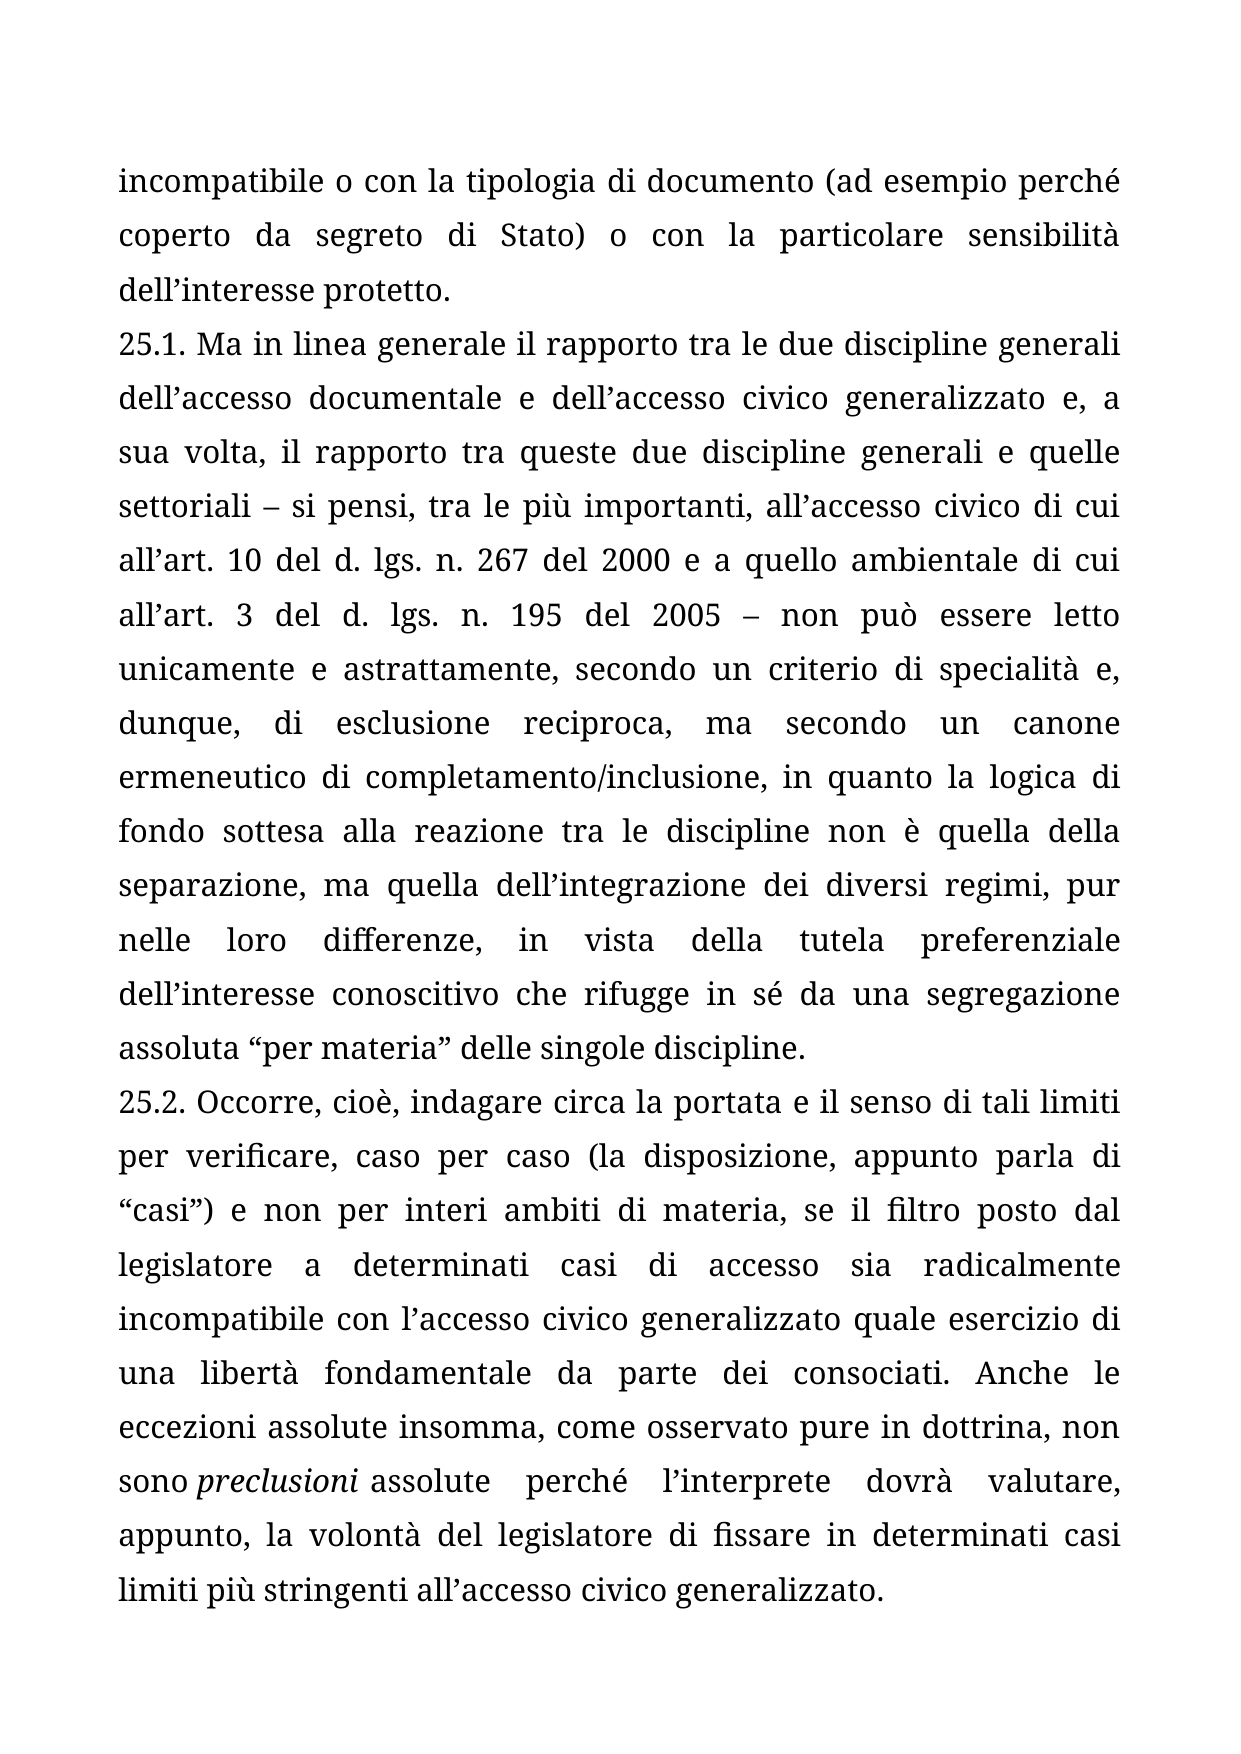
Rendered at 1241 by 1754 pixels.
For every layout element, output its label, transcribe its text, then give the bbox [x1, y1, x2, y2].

text 25.1. Ma in linea generale il rapporto tra le due discipline generali dell’accesso documentale e dell’accesso civico generalizzato e, a sua volta, il rapporto tra queste due discipline generali e quelle settoriali – si pensi, tra le più importanti, all’accesso civico di cui all’art. 10 del d. lgs. n. 267 del 2000 e a quello ambientale di cui all’art. 3 del d. lgs. n. 195 del 2005 – non può essere letto unicamente e astrattamente, secondo un criterio di specialità e, dunque, di esclusione reciproca, ma secondo un canone ermeneutico di completamento/inclusione, in quanto la logica di fondo sottesa alla reazione tra le discipline non è quella della separazione, ma quella dell’integrazione dei diversi regimi, pur nelle loro differenze, in vista della tutela preferenziale dell’interesse conoscitivo che rifugge in sé da una segregazione assoluta “per materia” delle singole discipline. [118, 310, 1122, 1068]
text 25.2. Occorre, cioè, indagare circa la portata e il senso di tali limiti per verificare, caso per caso (la disposizione, appunto parla di “casi”) e non per interi ambiti di materia, se il filtro posto dal legislatore a determinati casi di accesso sia radicalmente incompatibile con l’accesso civico generalizzato quale esercizio di una libertà fondamentale da parte dei consociati. Anche le eccezioni assolute insomma, come osservato pure in dottrina, non sono preclusioni assolute perché l’interprete dovrà valutare, appunto, la volontà del legislatore di fissare in determinati casi limiti più stringenti all’accesso civico generalizzato. [118, 1068, 1122, 1610]
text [118, 148, 1122, 310]
